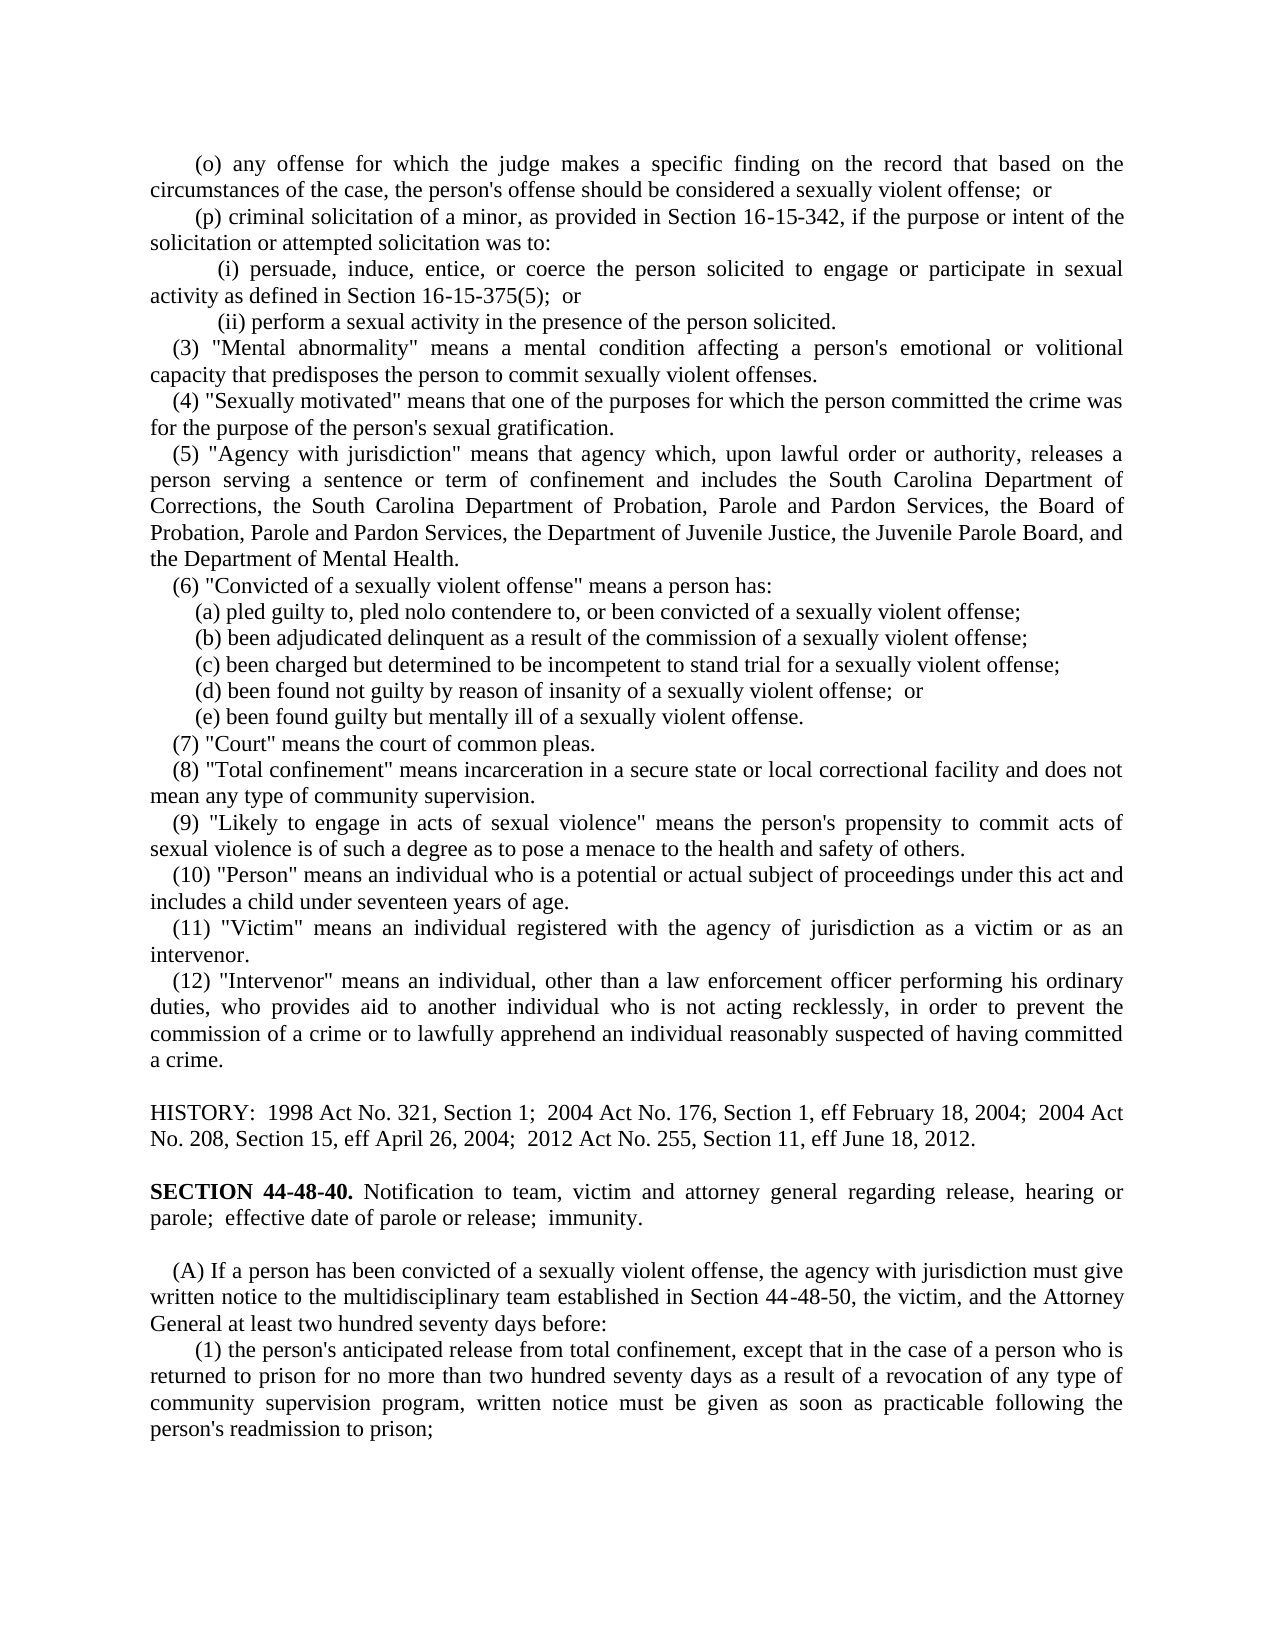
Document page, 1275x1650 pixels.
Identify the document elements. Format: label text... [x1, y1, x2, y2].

text (a) pled guilty to, pled nolo contendere to, or been convicted of a sexually violent offense; [150, 598, 1125, 624]
text (7) "Court" means the court of common pleas. [150, 730, 1125, 756]
text (3) "Mental abnormality" means a mental condition affecting a person's emotional or volitional capacity that predisposes the person to commit sexually violent offenses. [150, 334, 1125, 387]
text (9) "Likely to engage in acts of sexual violence" means the person's propensity to commit acts of sexual violence is of such a degree as to pose a menace to the health and safety of others. [150, 809, 1125, 862]
text (p) criminal solicitation of a minor, as provided in Section 16-15-342, if the purpose or intent of the solicitation or attempted solicitation was to: [150, 203, 1125, 255]
text (e) been found guilty but mentally ill of a sexually violent offense. [150, 703, 1125, 730]
text (8) "Total confinement" means incarceration in a secure state or local correctional facility and does not mean any type of community supervision. [150, 756, 1125, 809]
text (d) been found not guilty by reason of insanity of a sexually violent offense; or [150, 677, 1125, 703]
text (i) persuade, induce, entice, or coerce the person solicited to engage or participate in sexual activity as defined in Section 16-15-375(5); or [150, 255, 1125, 308]
text SECTION 44-48-40. Notification to team, victim and attorney general regarding release, hearing or parole; effective date of parole or release; immunity. [150, 1178, 1125, 1231]
text (4) "Sexually motivated" means that one of the purposes for which the person committed the crime was for the purpose of the person's sexual gratification. [150, 387, 1125, 440]
text (1) the person's anticipated release from total confinement, except that in the case of a person who is returned to prison for no more than two hundred seventy days as a result of a revocation of any type of community supervision program, written notice must be given as soon as practicable following the person's readmission to prison; [150, 1336, 1125, 1441]
text (11) "Victim" means an individual registered with the agency of jurisdiction as a victim or as an intervenor. [150, 914, 1125, 967]
text (12) "Intervenor" means an individual, other than a law enforcement officer performing his ordinary duties, who provides aid to another individual who is not acting recklessly, in order to prevent the commission of a crime or to lawfully apprehend an individual reasonably suspected of having committed a crime. [150, 967, 1125, 1072]
text (o) any offense for which the judge makes a specific finding on the record that based on the circumstances of the case, the person's offense should be considered a sexually violent offense; or [150, 150, 1125, 203]
text (ii) perform a sexual activity in the presence of the person solicited. [150, 308, 1125, 334]
text (b) been adjudicated delinquent as a result of the commission of a sexually violent offense; [150, 624, 1125, 651]
text (A) If a person has been convicted of a sexually violent offense, the agency with jurisdiction must give written notice to the multidisciplinary team established in Section 44-48-50, the victim, and the Attorney General at least two hundred seventy days before: [150, 1257, 1125, 1336]
text (10) "Person" means an individual who is a potential or actual subject of proceedings under this act and includes a child under seventeen years of age. [150, 862, 1125, 914]
text (5) "Agency with jurisdiction" means that agency which, upon lawful order or authority, releases a person serving a sentence or term of confinement and includes the South Carolina Department of Corrections, the South Carolina Department of Probation, Parole and Pardon Services, the Board of Probation, Parole and Pardon Services, the Department of Juvenile Justice, the Juvenile Parole Board, and the Department of Mental Health. [150, 440, 1125, 572]
text (c) been charged but determined to be incompetent to stand trial for a sexually violent offense; [150, 651, 1125, 677]
text (6) "Convicted of a sexually violent offense" means a person has: [150, 572, 1125, 598]
text HISTORY: 1998 Act No. 321, Section 1; 2004 Act No. 176, Section 1, eff February 18, 2004; 2004 Act No. 208, Section 15, eff April 26, 2004; 2012 Act No. 255, Section 11, eff June 18, 2012. [150, 1099, 1125, 1151]
